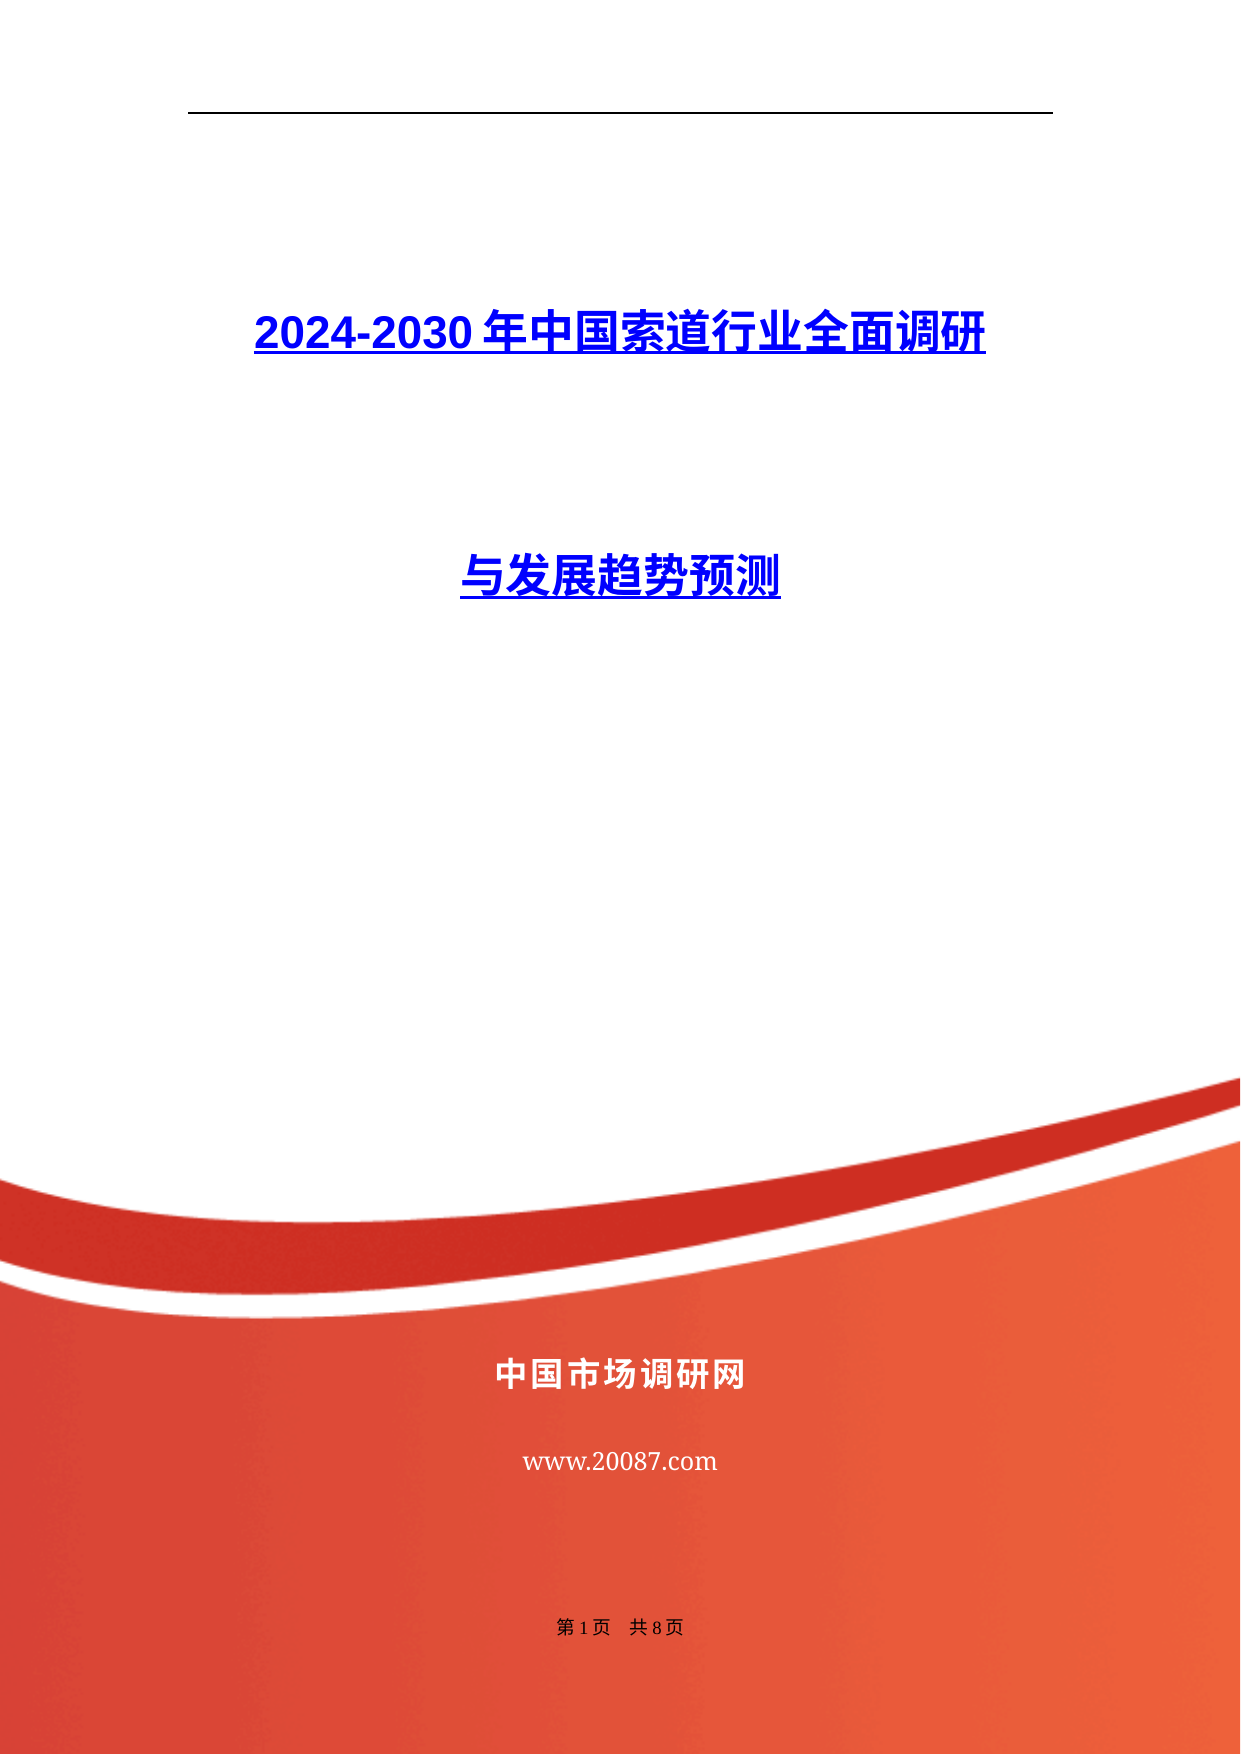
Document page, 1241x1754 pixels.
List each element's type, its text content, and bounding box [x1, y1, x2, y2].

subtitle 中国市场调研网 [187, 1339, 1053, 1404]
table_header 2024-2030年中国索道行业全面调研与发展趋势预测 [188, 207, 1053, 773]
text www.20087.com [187, 1428, 1053, 1493]
picture [0, 1006, 1241, 1754]
